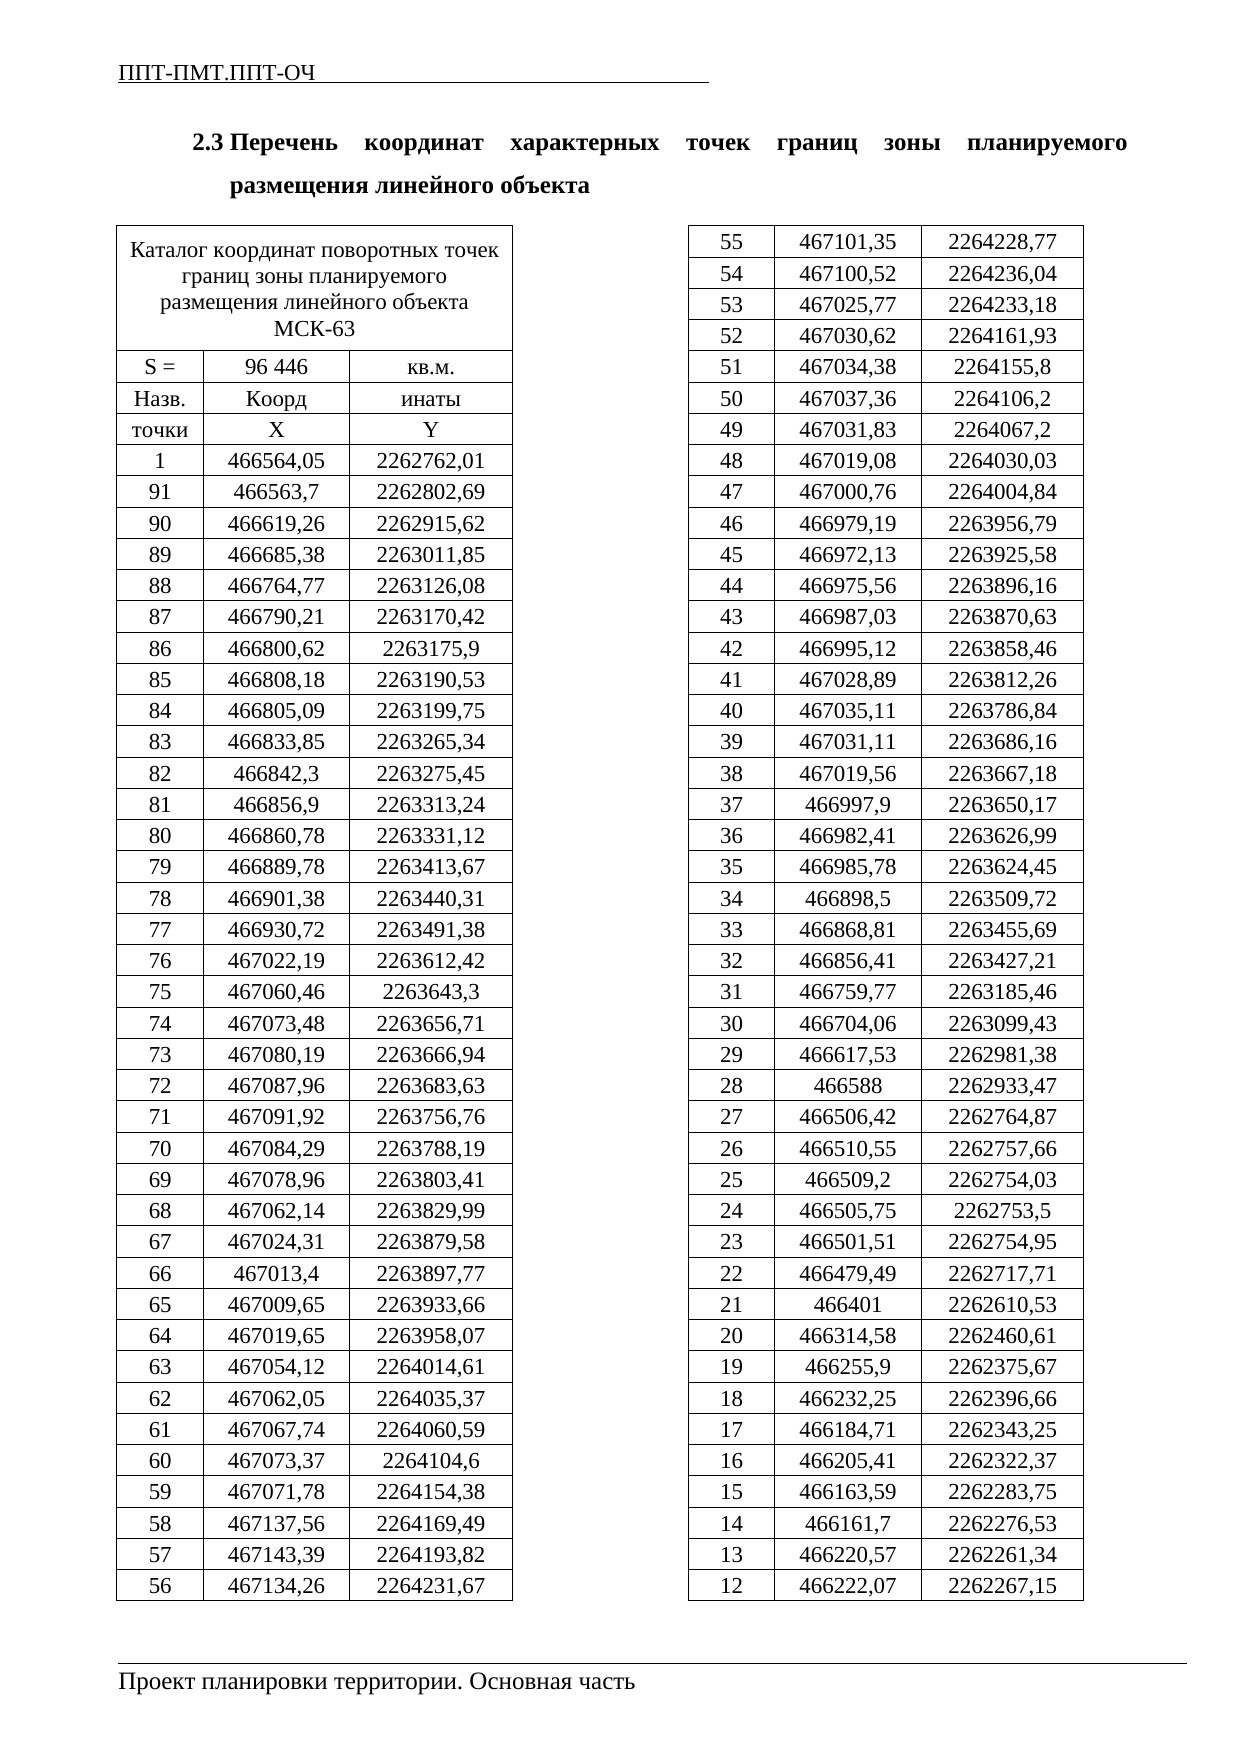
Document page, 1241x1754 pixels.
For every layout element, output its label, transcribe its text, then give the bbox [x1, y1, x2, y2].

table_cell 2263612,42 [350, 945, 512, 975]
table_cell 80 [117, 820, 203, 850]
table_cell 63 [117, 1351, 203, 1382]
table_cell кв.м. [350, 351, 512, 382]
table_cell 467025,77 [775, 289, 921, 319]
table_cell 2263170,42 [350, 601, 512, 632]
table_cell 2263624,45 [922, 851, 1083, 882]
table_cell 19 [689, 1351, 774, 1382]
table_cell 2264014,61 [350, 1351, 512, 1382]
table_cell 2263879,58 [350, 1226, 512, 1257]
table_cell 2263788,19 [350, 1133, 512, 1163]
table_cell 43 [689, 601, 774, 632]
table_cell 90 [117, 508, 203, 538]
table_cell 467080,19 [204, 1039, 349, 1069]
table_cell 2262261,34 [922, 1539, 1083, 1569]
table_cell 467024,31 [204, 1226, 349, 1257]
table_cell 82 [117, 758, 203, 788]
table_cell Y [350, 414, 512, 444]
table_cell 83 [117, 726, 203, 757]
table_cell 68 [117, 1195, 203, 1225]
table_cell 467100,52 [775, 258, 921, 288]
table_cell 2264228,77 [922, 226, 1083, 257]
table_cell 2263897,77 [350, 1258, 512, 1288]
table_cell 87 [117, 601, 203, 632]
table_cell 2264236,04 [922, 258, 1083, 288]
table_cell 467143,39 [204, 1539, 349, 1569]
table_cell 86 [117, 633, 203, 663]
table_cell 466506,42 [775, 1101, 921, 1132]
table_cell 2264060,59 [350, 1414, 512, 1444]
table_cell 466759,77 [775, 976, 921, 1007]
table_cell 57 [117, 1539, 203, 1569]
table_cell 466685,38 [204, 539, 349, 569]
table_cell 467000,76 [775, 476, 921, 507]
table_cell 2263683,63 [350, 1070, 512, 1100]
table_cell 466868,81 [775, 914, 921, 944]
table_cell 2263829,99 [350, 1195, 512, 1225]
table_cell 2262753,5 [922, 1195, 1083, 1225]
table_cell 467022,19 [204, 945, 349, 975]
table_cell 466856,9 [204, 789, 349, 819]
table_cell 466564,05 [204, 445, 349, 475]
table_cell 84 [117, 695, 203, 725]
table_cell 2263656,71 [350, 1008, 512, 1038]
table_cell 96 446 [204, 351, 349, 382]
table_cell 2264231,67 [350, 1570, 512, 1600]
table_cell 467062,05 [204, 1383, 349, 1413]
table_cell 41 [689, 664, 774, 694]
table_cell 51 [689, 351, 774, 382]
table_cell 467134,26 [204, 1570, 349, 1600]
table_cell 467084,29 [204, 1133, 349, 1163]
table_cell 466563,7 [204, 476, 349, 507]
table_cell 466975,56 [775, 570, 921, 600]
table_cell 2263440,31 [350, 883, 512, 913]
table_cell 2262717,71 [922, 1258, 1083, 1288]
table_cell 466619,26 [204, 508, 349, 538]
table_cell 18 [689, 1383, 774, 1413]
table_cell 466860,78 [204, 820, 349, 850]
table_cell 2262322,37 [922, 1445, 1083, 1475]
table_cell 466505,75 [775, 1195, 921, 1225]
table_cell 2263265,34 [350, 726, 512, 757]
table_cell 466930,72 [204, 914, 349, 944]
table_cell 2263933,66 [350, 1289, 512, 1319]
table_cell S = [117, 351, 203, 382]
table_cell 2262610,53 [922, 1289, 1083, 1319]
table_cell 2264004,84 [922, 476, 1083, 507]
table_cell 2264233,18 [922, 289, 1083, 319]
table_cell 30 [689, 1008, 774, 1038]
table_cell 467060,46 [204, 976, 349, 1007]
table_cell 2263650,17 [922, 789, 1083, 819]
table_cell 466889,78 [204, 851, 349, 882]
table_cell 467030,62 [775, 320, 921, 350]
table_cell 48 [689, 445, 774, 475]
table_cell 466800,62 [204, 633, 349, 663]
table_cell 81 [117, 789, 203, 819]
table_cell 67 [117, 1226, 203, 1257]
table_cell 466479,49 [775, 1258, 921, 1288]
table_cell 2263786,84 [922, 695, 1083, 725]
table_cell 2264030,03 [922, 445, 1083, 475]
table_cell 65 [117, 1289, 203, 1319]
table_cell 71 [117, 1101, 203, 1132]
table_cell 2263199,75 [350, 695, 512, 725]
table_cell 42 [689, 633, 774, 663]
table_cell 2263313,24 [350, 789, 512, 819]
table_cell 467067,74 [204, 1414, 349, 1444]
table_cell 467078,96 [204, 1164, 349, 1194]
table_cell 1 [117, 445, 203, 475]
table_cell 38 [689, 758, 774, 788]
table_cell 2262267,15 [922, 1570, 1083, 1600]
table_cell инаты [350, 383, 512, 413]
table_cell 2264193,82 [350, 1539, 512, 1569]
table_cell 2263756,76 [350, 1101, 512, 1132]
table_cell 2262933,47 [922, 1070, 1083, 1100]
table_cell 466588 [775, 1070, 921, 1100]
table_cell 466205,41 [775, 1445, 921, 1475]
table_cell 17 [689, 1414, 774, 1444]
table_cell 88 [117, 570, 203, 600]
table_cell 2263455,69 [922, 914, 1083, 944]
table_cell 466184,71 [775, 1414, 921, 1444]
table_cell 466790,21 [204, 601, 349, 632]
table_cell 12 [689, 1570, 774, 1600]
table_cell 2262375,67 [922, 1351, 1083, 1382]
table_cell 2263958,07 [350, 1320, 512, 1350]
table_cell 2262343,25 [922, 1414, 1083, 1444]
table_cell 467073,37 [204, 1445, 349, 1475]
table_cell 467091,92 [204, 1101, 349, 1132]
table_cell 2263190,53 [350, 664, 512, 694]
table_cell 52 [689, 320, 774, 350]
table_cell 36 [689, 820, 774, 850]
table_cell 56 [117, 1570, 203, 1600]
table_cell 467054,12 [204, 1351, 349, 1382]
table_cell 2263666,94 [350, 1039, 512, 1069]
table_cell 62 [117, 1383, 203, 1413]
table_cell 29 [689, 1039, 774, 1069]
table_cell 466314,58 [775, 1320, 921, 1350]
table_cell 64 [117, 1320, 203, 1350]
table_cell 2263858,46 [922, 633, 1083, 663]
table_cell X [204, 414, 349, 444]
table_cell 2263099,43 [922, 1008, 1083, 1038]
table_cell 2264155,8 [922, 351, 1083, 382]
table_cell 66 [117, 1258, 203, 1288]
table_cell 73 [117, 1039, 203, 1069]
table_cell Коорд [204, 383, 349, 413]
table_cell 467019,08 [775, 445, 921, 475]
table_cell 2264161,93 [922, 320, 1083, 350]
table_cell 32 [689, 945, 774, 975]
table_cell 20 [689, 1320, 774, 1350]
table_cell 2264104,6 [350, 1445, 512, 1475]
table_cell 69 [117, 1164, 203, 1194]
table_cell 2263870,63 [922, 601, 1083, 632]
table_cell 2263925,58 [922, 539, 1083, 569]
table_cell 2264067,2 [922, 414, 1083, 444]
table_cell 28 [689, 1070, 774, 1100]
table_cell 467037,36 [775, 383, 921, 413]
table_cell 2263126,08 [350, 570, 512, 600]
table_cell 467028,89 [775, 664, 921, 694]
table_cell 466510,55 [775, 1133, 921, 1163]
table_cell 466501,51 [775, 1226, 921, 1257]
table_cell 78 [117, 883, 203, 913]
table_cell 27 [689, 1101, 774, 1132]
table_cell 39 [689, 726, 774, 757]
table_cell 45 [689, 539, 774, 569]
table_cell 467019,65 [204, 1320, 349, 1350]
table_cell 40 [689, 695, 774, 725]
table_cell 2262802,69 [350, 476, 512, 507]
table_cell 2263896,16 [922, 570, 1083, 600]
table_cell 467137,56 [204, 1508, 349, 1538]
table_cell 466222,07 [775, 1570, 921, 1600]
table_cell 467062,14 [204, 1195, 349, 1225]
table_cell 35 [689, 851, 774, 882]
table_cell 466808,18 [204, 664, 349, 694]
table_cell 466764,77 [204, 570, 349, 600]
table_cell 21 [689, 1289, 774, 1319]
table_cell 2263275,45 [350, 758, 512, 788]
table_cell 24 [689, 1195, 774, 1225]
table_cell Назв. [117, 383, 203, 413]
table_cell 2263812,26 [922, 664, 1083, 694]
subtitle Перечень координат характерных точек границ зоны планируемого размещения линейного объекта [192, 127, 1128, 198]
table_cell 466987,03 [775, 601, 921, 632]
table_cell 466833,85 [204, 726, 349, 757]
table_cell 466901,38 [204, 883, 349, 913]
table_cell 2263491,38 [350, 914, 512, 944]
table_cell 2263686,16 [922, 726, 1083, 757]
table_cell 2264035,37 [350, 1383, 512, 1413]
table_cell 2263427,21 [922, 945, 1083, 975]
table_cell 77 [117, 914, 203, 944]
table_cell 2262754,95 [922, 1226, 1083, 1257]
table_cell 466401 [775, 1289, 921, 1319]
table_cell 466856,41 [775, 945, 921, 975]
table_cell 466997,9 [775, 789, 921, 819]
table_cell 466509,2 [775, 1164, 921, 1194]
table_cell 59 [117, 1476, 203, 1507]
table_cell 34 [689, 883, 774, 913]
table_cell 467013,4 [204, 1258, 349, 1288]
table_cell 2262762,01 [350, 445, 512, 475]
table_cell 467009,65 [204, 1289, 349, 1319]
table_cell 466805,09 [204, 695, 349, 725]
table_cell 91 [117, 476, 203, 507]
table_cell 26 [689, 1133, 774, 1163]
table_cell 53 [689, 289, 774, 319]
table_cell 466220,57 [775, 1539, 921, 1569]
table_cell 467034,38 [775, 351, 921, 382]
table_cell 466995,12 [775, 633, 921, 663]
table_cell 2263413,67 [350, 851, 512, 882]
table_cell 50 [689, 383, 774, 413]
table_header Каталог координат поворотных точек границ зоны планируемого размещения линейного объекта МСК-63 [117, 226, 512, 350]
table_cell 2262396,66 [922, 1383, 1083, 1413]
table_cell 2262764,87 [922, 1101, 1083, 1132]
table_cell 25 [689, 1164, 774, 1194]
table_cell 54 [689, 258, 774, 288]
table_cell 76 [117, 945, 203, 975]
table_cell 466161,7 [775, 1508, 921, 1538]
table_cell 2263626,99 [922, 820, 1083, 850]
table_cell 2263331,12 [350, 820, 512, 850]
table_cell 466163,59 [775, 1476, 921, 1507]
table_cell 79 [117, 851, 203, 882]
table_cell 75 [117, 976, 203, 1007]
table_cell 467101,35 [775, 226, 921, 257]
table_cell 2262757,66 [922, 1133, 1083, 1163]
table_cell 74 [117, 1008, 203, 1038]
table_cell 466255,9 [775, 1351, 921, 1382]
table_cell 466617,53 [775, 1039, 921, 1069]
table_cell 15 [689, 1476, 774, 1507]
table_cell 44 [689, 570, 774, 600]
table_cell 466982,41 [775, 820, 921, 850]
table_cell 47 [689, 476, 774, 507]
table_cell 2262915,62 [350, 508, 512, 538]
table_cell точки [117, 414, 203, 444]
table_cell 466985,78 [775, 851, 921, 882]
table_cell 16 [689, 1445, 774, 1475]
table_cell 466842,3 [204, 758, 349, 788]
table_cell 466704,06 [775, 1008, 921, 1038]
table_cell 466972,13 [775, 539, 921, 569]
table_cell 37 [689, 789, 774, 819]
table_cell 89 [117, 539, 203, 569]
table_cell 58 [117, 1508, 203, 1538]
table_cell 55 [689, 226, 774, 257]
table_cell 13 [689, 1539, 774, 1569]
table_cell 2263803,41 [350, 1164, 512, 1194]
table_cell 467073,48 [204, 1008, 349, 1038]
table_cell 14 [689, 1508, 774, 1538]
table_cell 2263509,72 [922, 883, 1083, 913]
table_cell 49 [689, 414, 774, 444]
table_cell 23 [689, 1226, 774, 1257]
table_cell 46 [689, 508, 774, 538]
table_cell 467019,56 [775, 758, 921, 788]
table_cell 466232,25 [775, 1383, 921, 1413]
table_cell 2262276,53 [922, 1508, 1083, 1538]
table_cell 467031,83 [775, 414, 921, 444]
table_cell 2263185,46 [922, 976, 1083, 1007]
table_cell 22 [689, 1258, 774, 1288]
table_cell 2264154,38 [350, 1476, 512, 1507]
table_cell 467071,78 [204, 1476, 349, 1507]
table_cell 2262283,75 [922, 1476, 1083, 1507]
table_cell 70 [117, 1133, 203, 1163]
table_cell 2264169,49 [350, 1508, 512, 1538]
table_cell 2263175,9 [350, 633, 512, 663]
table_cell 72 [117, 1070, 203, 1100]
table_cell 60 [117, 1445, 203, 1475]
table_cell 31 [689, 976, 774, 1007]
table_cell 467087,96 [204, 1070, 349, 1100]
table_cell 467035,11 [775, 695, 921, 725]
table_cell 2263956,79 [922, 508, 1083, 538]
table_cell 33 [689, 914, 774, 944]
table_cell 466979,19 [775, 508, 921, 538]
table_cell 61 [117, 1414, 203, 1444]
table_cell 466898,5 [775, 883, 921, 913]
table_cell 2263011,85 [350, 539, 512, 569]
table_cell 467031,11 [775, 726, 921, 757]
table_cell 2264106,2 [922, 383, 1083, 413]
table_cell 85 [117, 664, 203, 694]
table_cell 2263643,3 [350, 976, 512, 1007]
table_cell 2262754,03 [922, 1164, 1083, 1194]
table_cell 2262981,38 [922, 1039, 1083, 1069]
table_cell 2262460,61 [922, 1320, 1083, 1350]
table_cell 2263667,18 [922, 758, 1083, 788]
